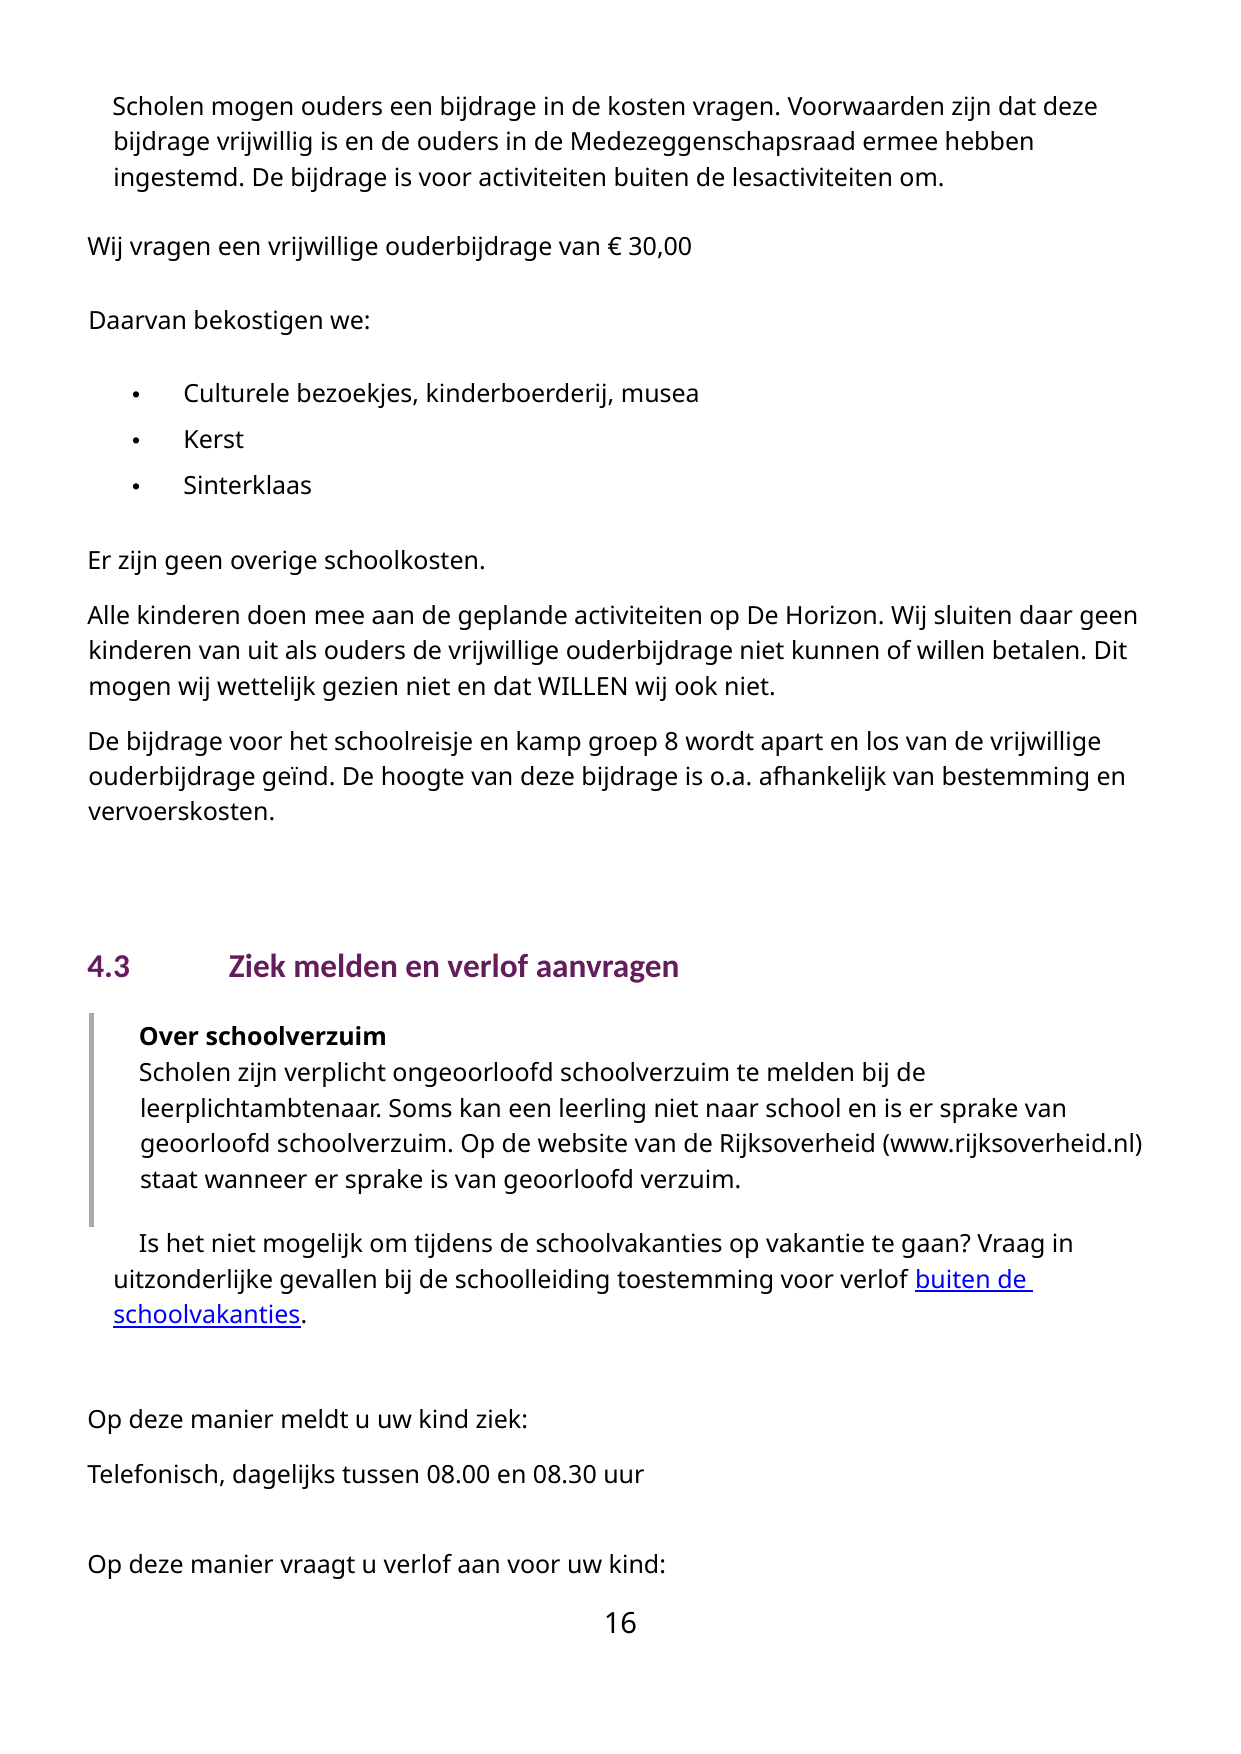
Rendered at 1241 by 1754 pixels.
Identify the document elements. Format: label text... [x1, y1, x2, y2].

text Wij vragen een vrijwillige ouderbijdrage van € 30,00 Daarvan bekostigen we: [87, 229, 703, 337]
list Sinterklaas [132, 467, 1151, 501]
text De bijdrage voor het schoolreisje en kamp groep 8 wordt apart en los van de vrijwillige ouderbijdrage geïnd. De hoogte van deze bijdrage is o.a. afhankelijk van bestemming en vervoerskosten. [87, 723, 1151, 828]
list Kerst [132, 422, 1151, 456]
text Op deze manier vraagt u verlof aan voor uw kind: [87, 1547, 1151, 1581]
text Alle kinderen doen mee aan de geplande activiteiten op De Horizon. Wij sluiten daar geen kinderen van uit als ouders de vrijwillige ouderbijdrage niet kunnen of willen betalen. Dit mogen wij wettelijk gezien niet en dat WILLEN wij ook niet. [87, 597, 1151, 702]
subtitle 4.3 Ziek melden en verlof aanvragen [87, 945, 1151, 986]
text Is het niet mogelijk om tijdens de schoolvakanties op vakantie te gaan? Vraag in uitzonderlijke gevallen bij de schoolleiding toestemming voor verlof buiten de schoolvakanties. [112, 1226, 1151, 1331]
text Scholen mogen ouders een bijdrage in de kosten vragen. Voorwaarden zijn dat deze bijdrage vrijwillig is en de ouders in de Medezeggenschapsraad ermee hebben ingestemd. De bijdrage is voor activiteiten buiten de lesactiviteiten om. [112, 88, 1151, 193]
text Telefonisch, dagelijks tussen 08.00 en 08.30 uur [87, 1457, 1151, 1491]
text Scholen zijn verplicht ongeoorloofd schoolverzuim te melden bij de leerplichtambtenaar. Soms kan een leerling niet naar school en is er sprake van geoorloofd schoolverzuim. Op de website van de Rijksoverheid (www.rijksoverheid.nl) staat wanneer er sprake is van geoorloofd verzuim. [112, 1055, 1151, 1195]
text Er zijn geen overige schoolkosten. [87, 543, 1151, 577]
text Op deze manier meldt u uw kind ziek: [87, 1402, 1151, 1436]
list Culturele bezoekjes, kinderboerderij, musea [132, 376, 1151, 410]
subtitle Over schoolverzuim [112, 1018, 1151, 1052]
